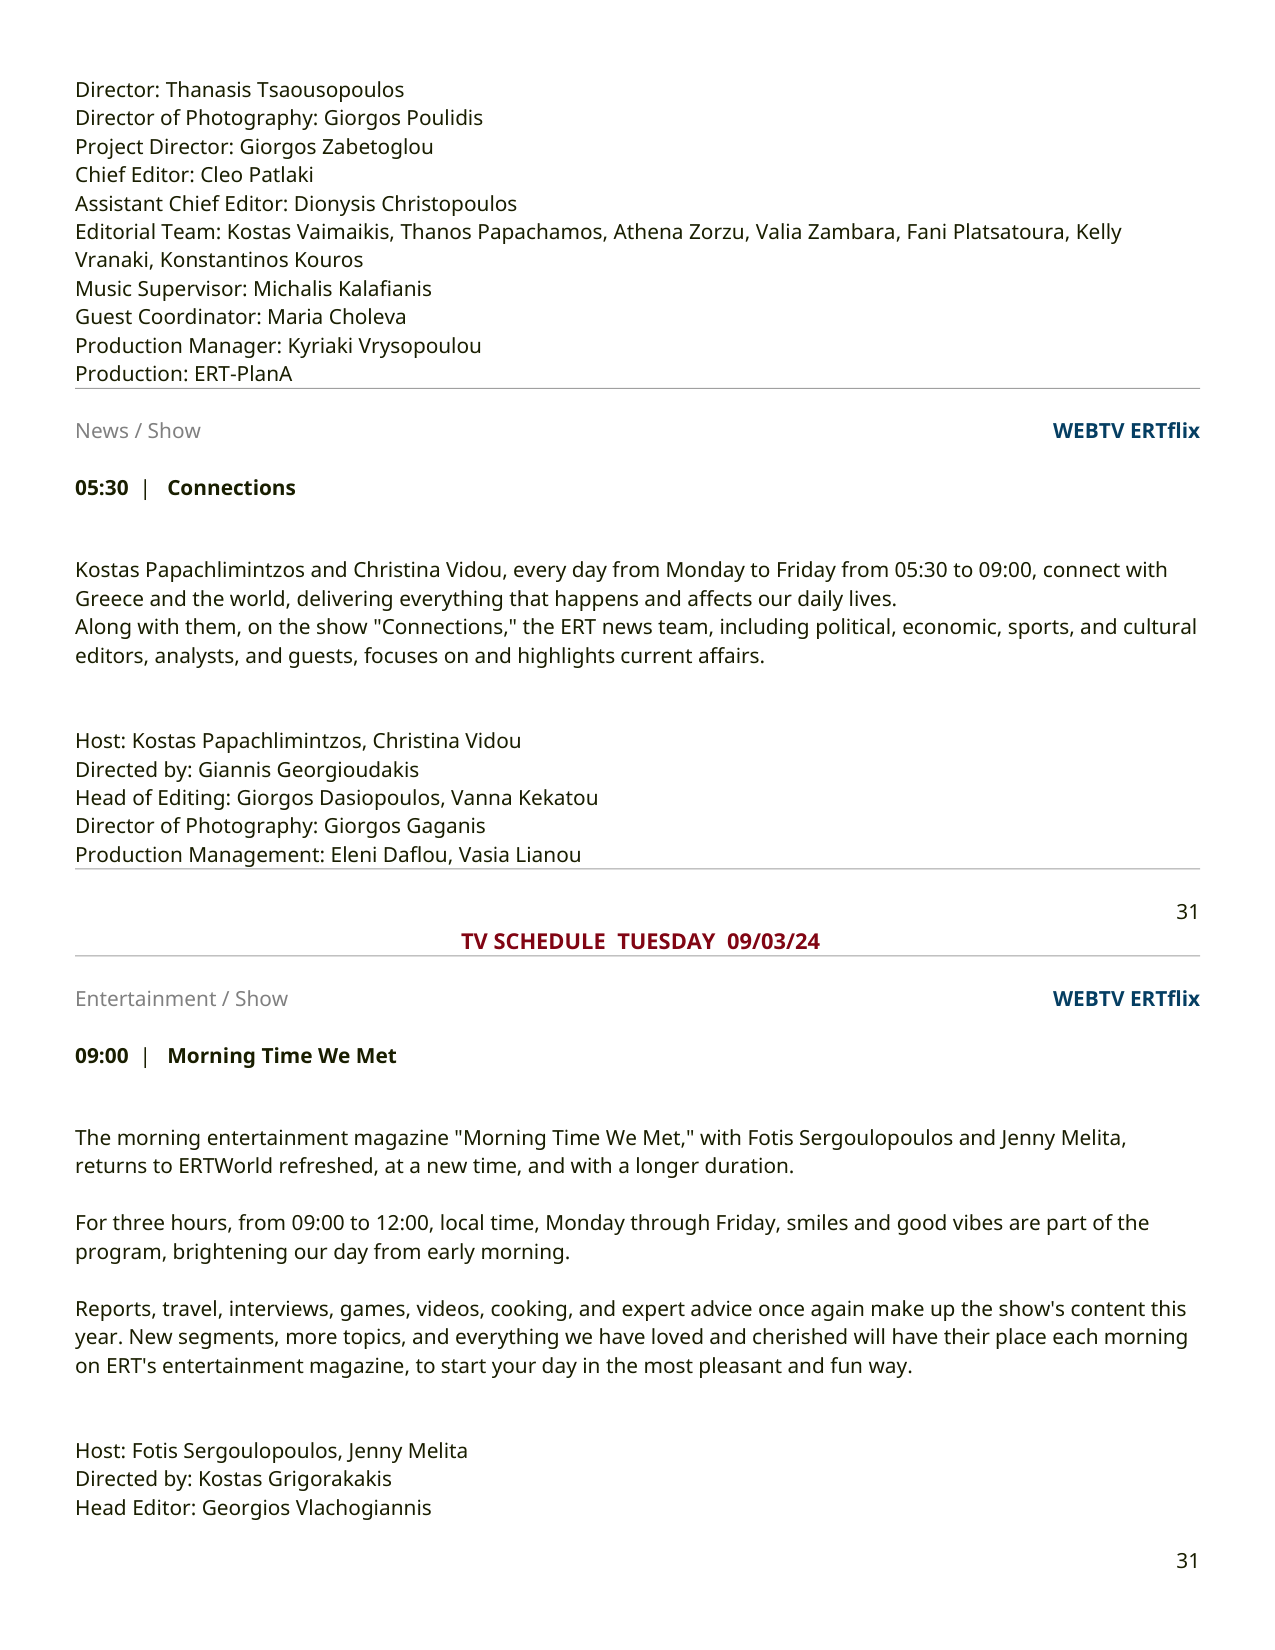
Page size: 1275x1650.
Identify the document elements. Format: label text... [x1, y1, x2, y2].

text 09:00 | Morning Time We Met [75, 1013, 1200, 1098]
text 05:30 | Connections [75, 445, 1200, 531]
table_header WEBTV ERTflix [638, 984, 1200, 1013]
text Kostas Papachlimintzos and Christina Vidou, every day from Monday to Friday from 05:30 to 09:00, connect with Greece and the world, delivering everything that happens and affects our daily lives. Along with them, on the show "Connections," the ERT news team, including political, economic, sports, and cultural editors, analysts, and guests, focuses on and highlights current affairs. [75, 556, 1200, 669]
table_header News / Show [75, 417, 637, 445]
table_header WEBTV ERTflix [638, 417, 1200, 445]
table_header Entertainment / Show [75, 984, 637, 1013]
text Host: Kostas Papachlimintzos, Christina Vidou Directed by: Giannis Georgioudakis Head of Editing: Giorgos Dasiopoulos, Vanna Kekatou Director of Photography: Giorgos Gaganis Production Management: Eleni Daflou, Vasia Lianou [75, 669, 1200, 868]
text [75, 1379, 1200, 1521]
text The morning entertainment magazine "Morning Time We Met," with Fotis Sergoulopoulos and Jenny Melita, returns to ERTWorld refreshed, at a new time, and with a longer duration. For three hours, from 09:00 to 12:00, local time, Monday through Friday, smiles and good vibes are part of the program, brightening our day from early morning. Reports, travel, interviews, games, videos, cooking, and expert advice once again make up the show's content this year. New segments, more topics, and everything we have loved and cherished will have their place each morning on ERT's entertainment magazine, to start your day in the most pleasant and fun way. [75, 1123, 1200, 1379]
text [75, 75, 1200, 387]
text TV SCHEDULE TUESDAY 09/03/24 [75, 926, 1200, 955]
